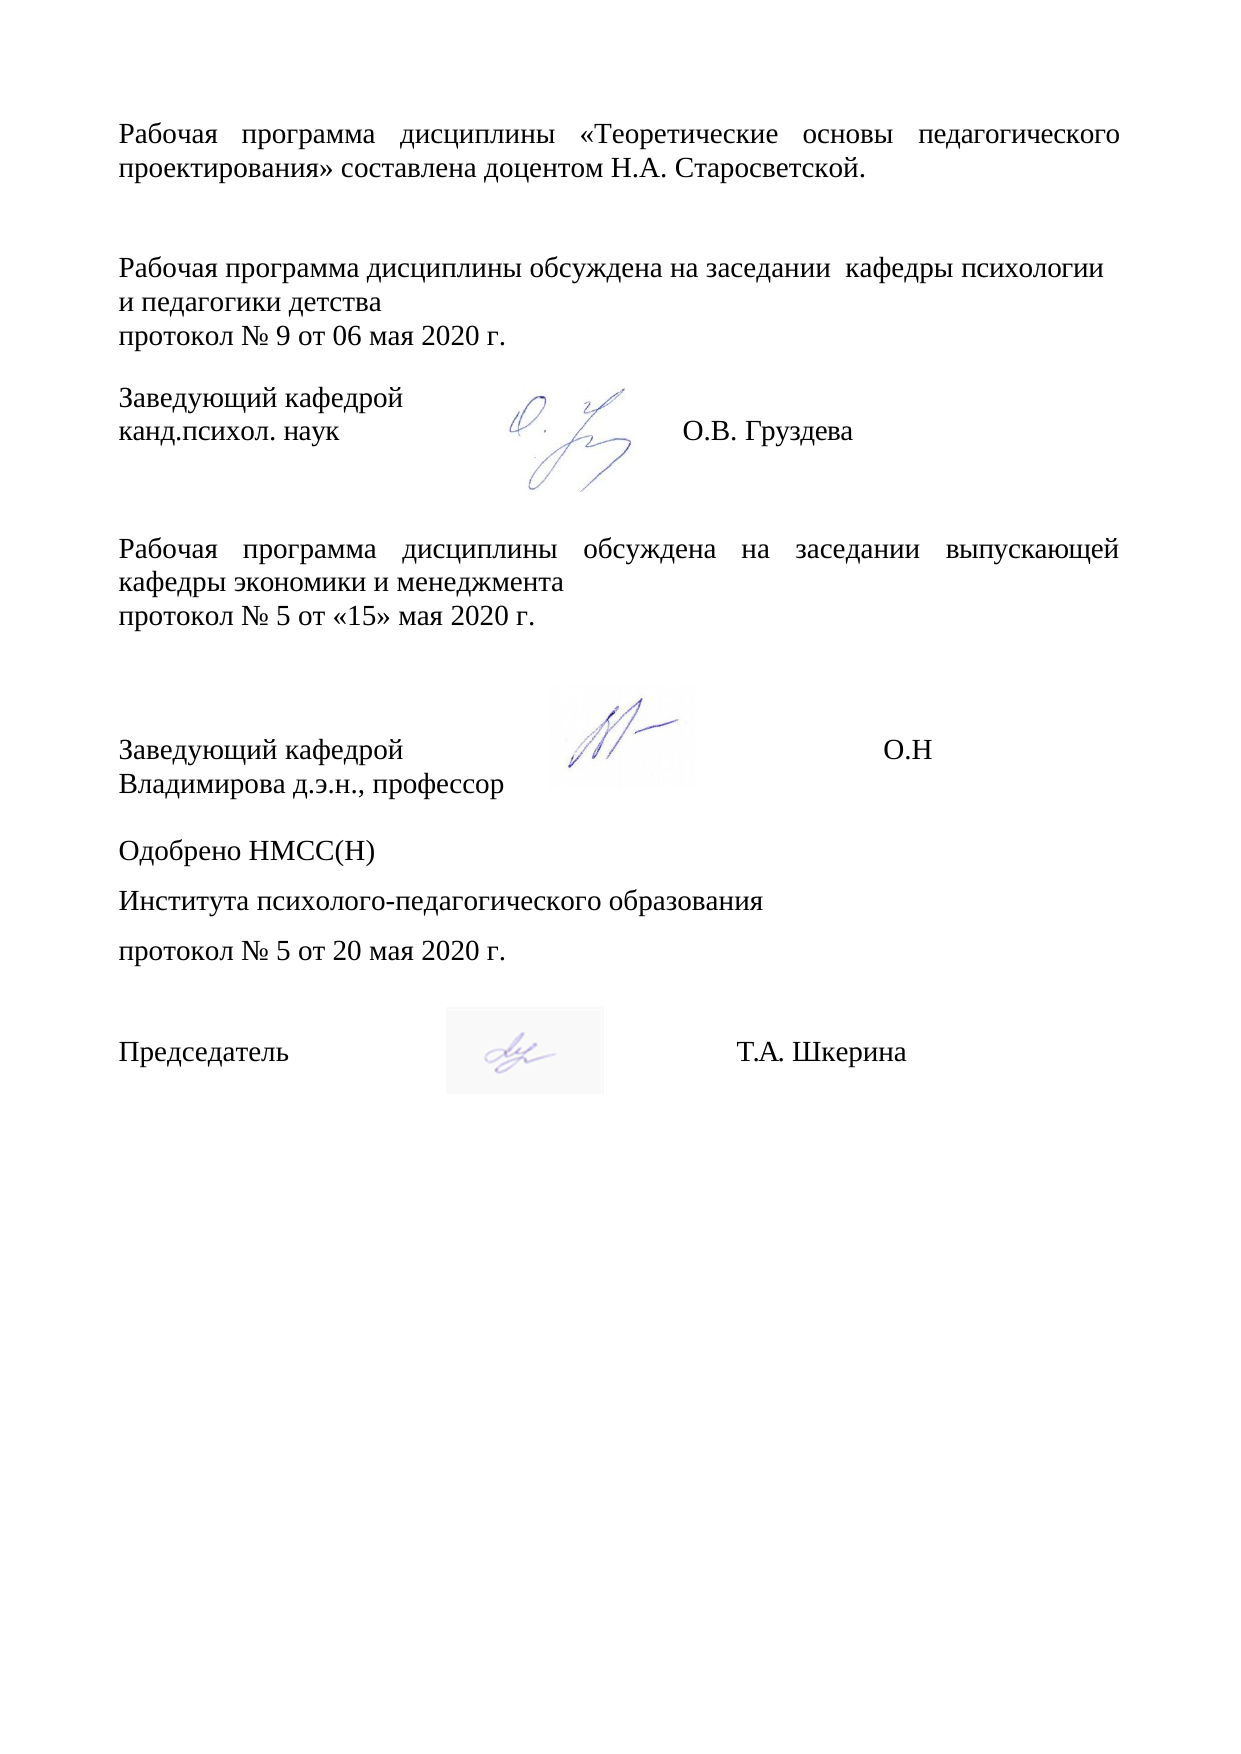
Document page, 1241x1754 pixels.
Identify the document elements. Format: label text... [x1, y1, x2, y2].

text Рабочая программа дисциплины «Теоретические основы педагогического проектирования» составлена доцентом Н.А. Старосветской. [118, 116, 1122, 183]
text Рабочая программа дисциплины обсуждена на заседании выпускающей кафедры экономики и менеджмента [118, 531, 1122, 598]
text Одобрено НМСС(Н) [118, 833, 1157, 866]
text Председатель Т.А. Шкерина [604, 1034, 1157, 1068]
text Председатель Т.А. Шкерина [118, 1034, 446, 1068]
text Института психолого-педагогического образования протокол № 5 от 20 мая 2020 г. [118, 883, 765, 967]
picture [548, 685, 697, 732]
text Заведующий кафедрой [118, 380, 1157, 413]
picture [446, 1007, 604, 1094]
text Заведующий кафедрой О.Н Владимирова д.э.н., профессор [118, 732, 1107, 799]
text Рабочая программа дисциплины обсуждена на заседании кафедры психологии и педагогики детства [118, 251, 1119, 318]
text канд.психол. наук О.В. Груздева [118, 413, 1157, 447]
text протокол № 9 от 06 мая 2020 г. [118, 318, 1157, 351]
text протокол № 5 от «15» мая 2020 г. [118, 598, 1157, 632]
picture [506, 447, 637, 492]
